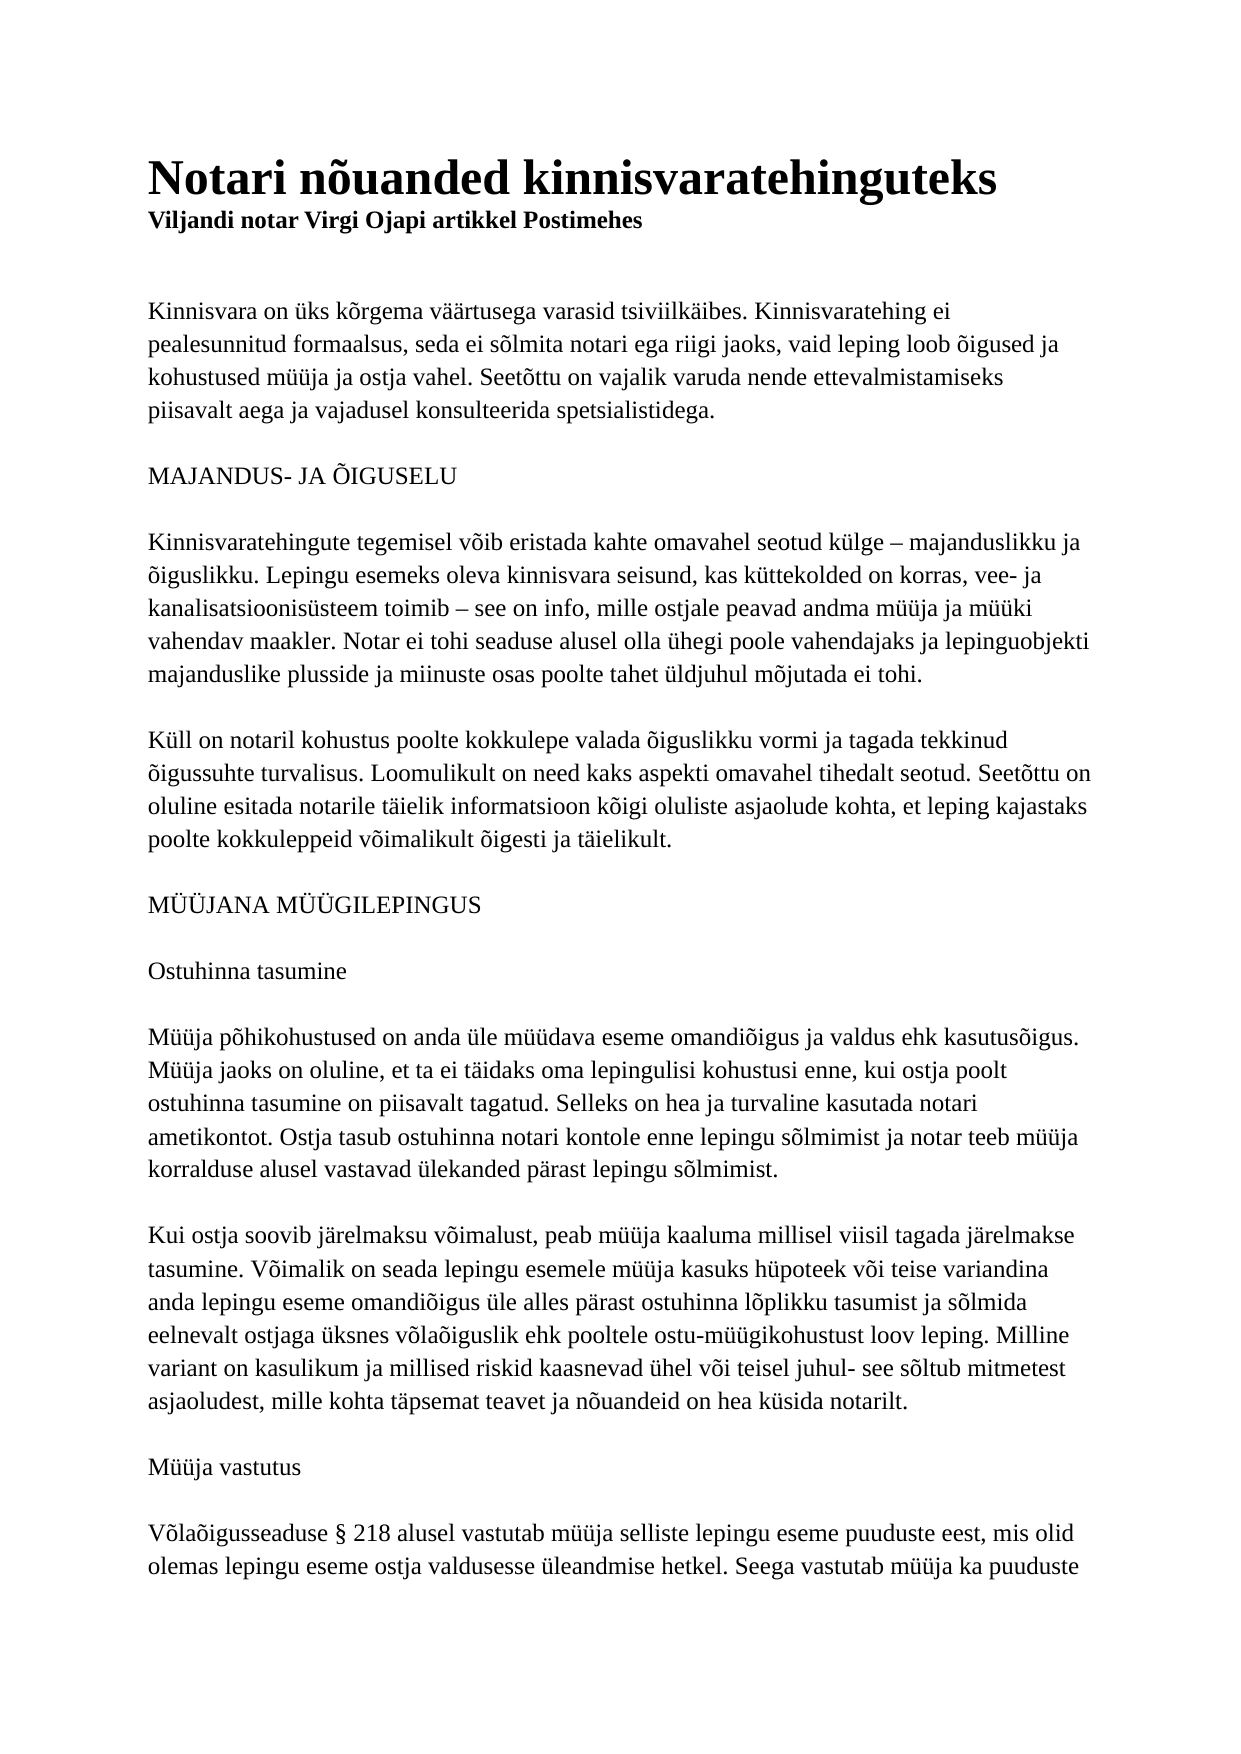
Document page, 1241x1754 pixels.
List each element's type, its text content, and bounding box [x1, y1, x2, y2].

text Notari nõuanded kinnisvaratehinguteks Viljandi notar Virgi Ojapi artikkel Postimehes [148, 148, 1093, 234]
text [148, 263, 1093, 1579]
